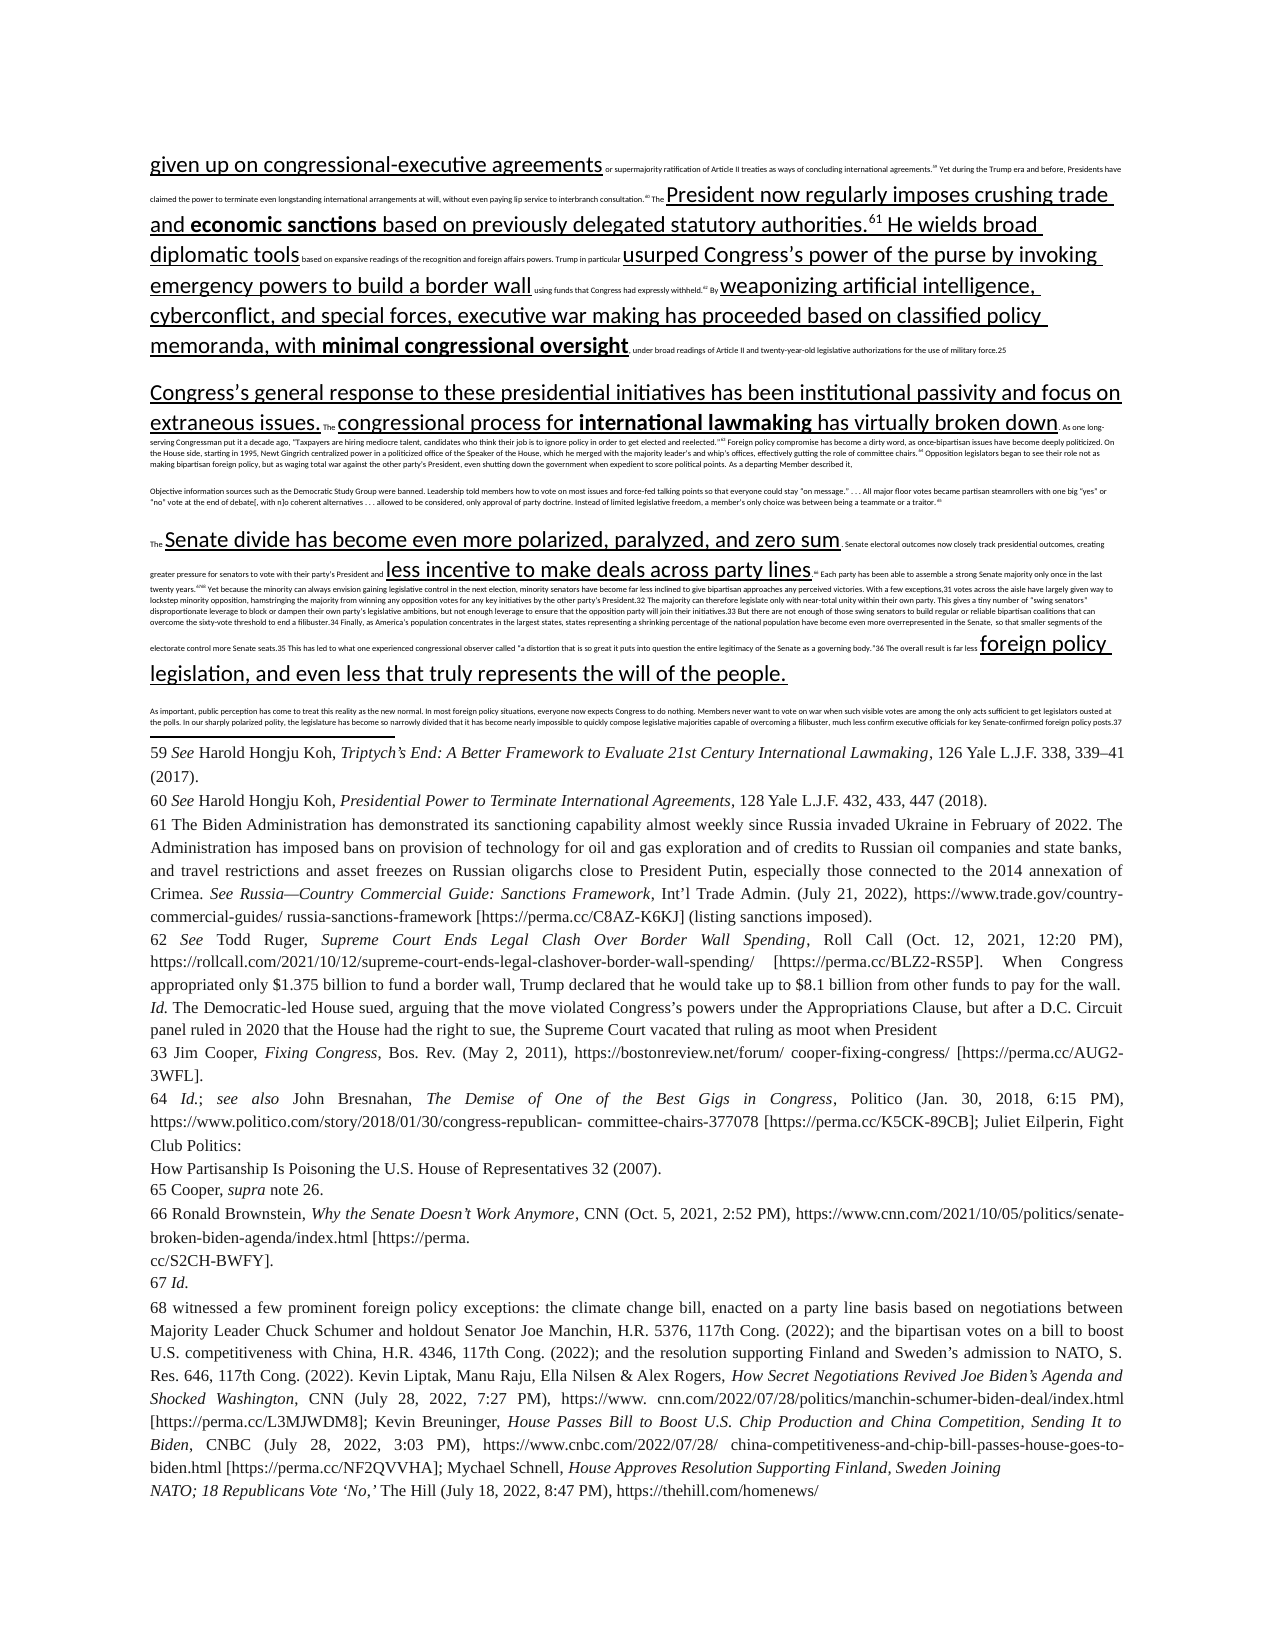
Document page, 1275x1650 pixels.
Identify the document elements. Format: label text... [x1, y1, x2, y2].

text The Senate divide has become even more polarized, paralyzed, and zero sum. Senate electoral outcomes now closely track presidential outcomes, creating greater pressure for senators to vote with their party’s President and less incentive to make deals across party lines. Each party has been able to assemble a strong Senate majority only once in the last twenty years. Yet because the minority can always envision gaining legislative control in the next election, minority senators have become far less inclined to give bipartisan approaches any perceived victories. With a few exceptions,31 votes across the aisle have largely given way to lockstep minority opposition, hamstringing the majority from winning any opposition votes for any key initiatives by the other party’s President.32 The majority can therefore legislate only with near-total unity within their own party. This gives a tiny number of “swing senators” disproportionate leverage to block or dampen their own party’s legislative ambitions, but not enough leverage to ensure that the opposition party will join their initiatives.33 But there are not enough of those swing senators to build regular or reliable bipartisan coalitions that can overcome the sixty-vote threshold to end a filibuster.34 Finally, as America’s population concentrates in the largest states, states representing a shrinking percentage of the national population have become even more overrepresented in the Senate, so that smaller segments of the electorate control more Senate seats.35 This has led to what one experienced congressional observer called “a distortion that is so great it puts into question the entire legitimacy of the Senate as a governing body.”36 The overall result is far less foreign policy legislation, and even less that truly represents the will of the people. [150, 525, 1125, 687]
text In foreign affairs, the President now operates almost entirely by executive order or national security directive and rarely proposes national security legislation unless it involves appropriations. The White House has virtually given up on congressional-executive agreements or supermajority ratification of Article II treaties as ways of concluding international agreements. Yet during the Trump era and before, Presidents have claimed the power to terminate even longstanding international arrangements at will, without even paying lip service to interbranch consultation. The President now regularly imposes crushing trade and economic sanctions based on previously delegated statutory authorities. He wields broad diplomatic tools based on expansive readings of the recognition and foreign affairs powers. Trump in particular usurped Congress’s power of the purse by invoking emergency powers to build a border wall using funds that Congress had expressly withheld. By weaponizing artificial intelligence, cyberconflict, and special forces, executive war making has proceeded based on classified policy memoranda, with minimal congressional oversight, under broad readings of Article II and twenty-year-old legislative authorizations for the use of military force.25 [150, 150, 1125, 359]
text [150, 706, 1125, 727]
text Congress’s general response to these presidential initiatives has been institutional passivity and focus on extraneous issues. The congressional process for international lawmaking has virtually broken down. As one long-serving Congressman put it a decade ago, “Taxpayers are hiring mediocre talent, candidates who think their job is to ignore policy in order to get elected and reelected.” Foreign policy compromise has become a dirty word, as once-bipartisan issues have become deeply politicized. On the House side, starting in 1995, Newt Gingrich centralized power in a politicized office of the Speaker of the House, which he merged with the majority leader’s and whip’s offices, effectively gutting the role of committee chairs. Opposition legislators began to see their role not as making bipartisan foreign policy, but as waging total war against the other party’s President, even shutting down the government when expedient to score political points. As a departing Member described it, [150, 378, 1125, 469]
